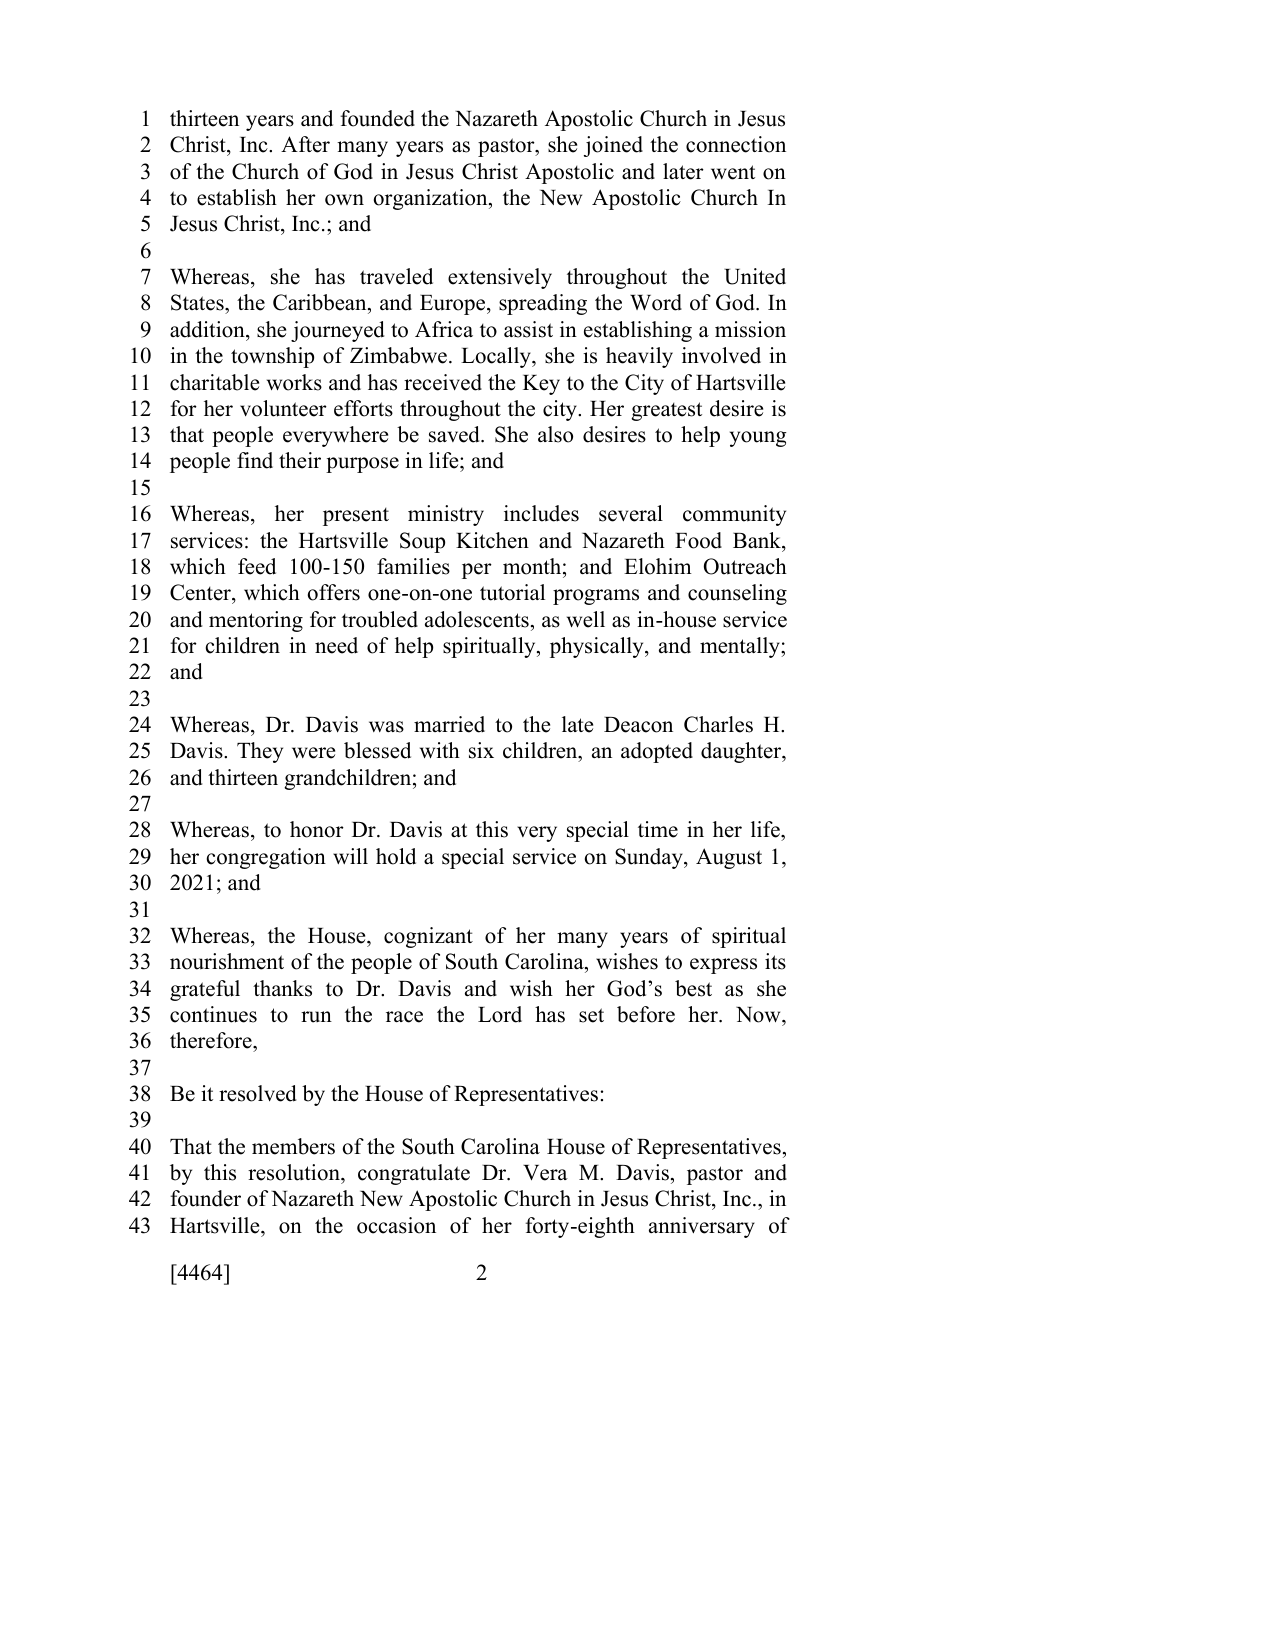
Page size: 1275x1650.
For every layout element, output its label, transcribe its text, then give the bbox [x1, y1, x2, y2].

text Whereas, to honor Dr. Davis at this very special time in her life, her congregation will hold a special service on Sunday, August 1, 2021; and [169, 817, 787, 896]
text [169, 105, 787, 237]
text Whereas, she has traveled extensively throughout the United States, the Caribbean, and Europe, spreading the Word of God. In addition, she journeyed to Africa to assist in establishing a mission in the township of Zimbabwe. Locally, she is heavily involved in charitable works and has received the Key to the City of Hartsville for her volunteer efforts throughout the city. Her greatest desire is that people everywhere be saved. She also desires to help young people find their purpose in life; and [169, 263, 787, 474]
text Whereas, her present ministry includes several community services: the Hartsville Soup Kitchen and Nazareth Food Bank, which feed 100-150 families per month; and Elohim Outreach Center, which offers one-on-one tutorial programs and counseling and mentoring for troubled adolescents, as well as in-house service for children in need of help spiritually, physically, and mentally; and [169, 500, 787, 685]
text Be it resolved by the House of Representatives: [169, 1080, 787, 1106]
text Whereas, the House, cognizant of her many years of spiritual nourishment of the people of South Carolina, wishes to express its grateful thanks to Dr. Davis and wish her God’s best as she continues to run the race the Lord has set before her. Now, therefore, [169, 922, 787, 1054]
text Whereas, Dr. Davis was married to the late Deacon Charles H. Davis. They were blessed with six children, an adopted daughter, and thirteen grandchildren; and [169, 711, 787, 790]
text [169, 1133, 787, 1238]
